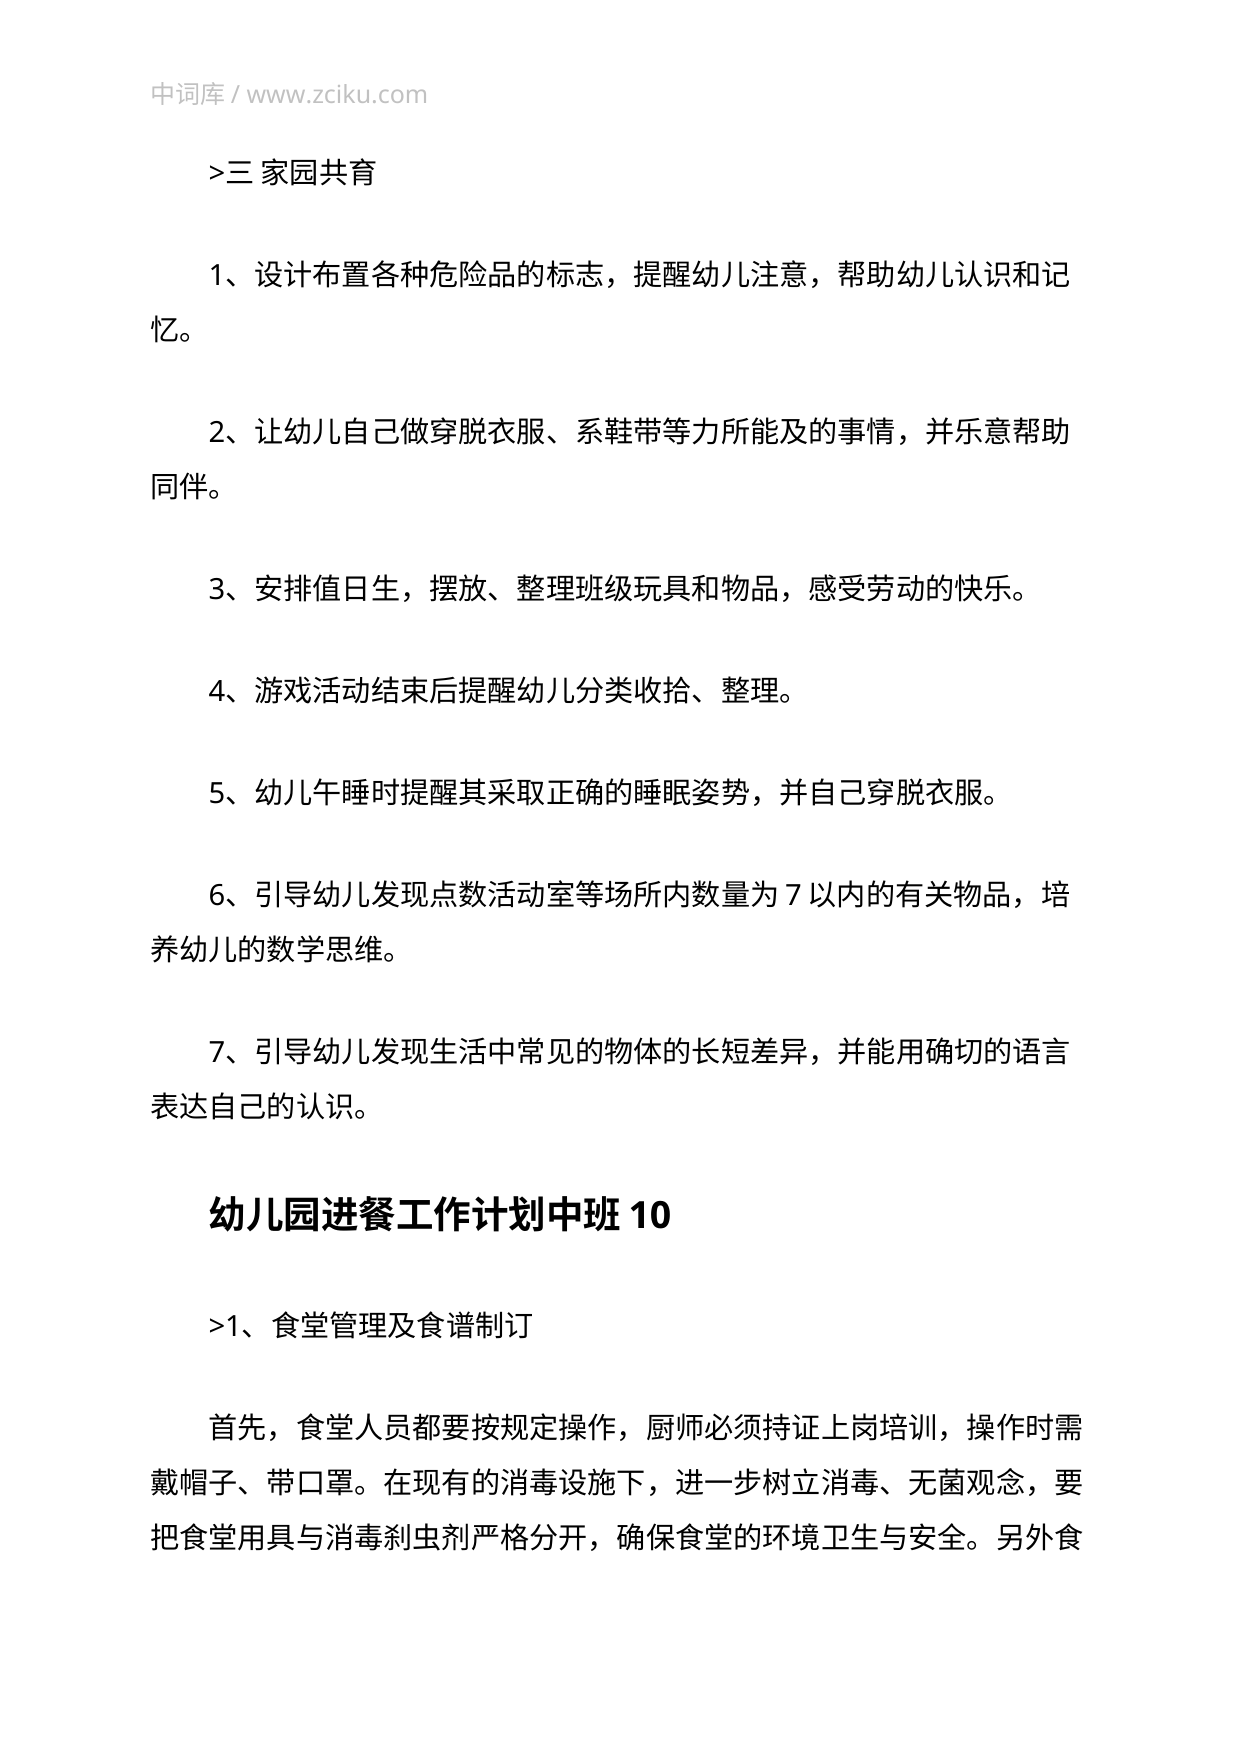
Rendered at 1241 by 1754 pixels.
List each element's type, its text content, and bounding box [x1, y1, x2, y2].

text 3、安排值日生，摆放、整理班级玩具和物品，感受劳动的快乐。 [150, 566, 1090, 608]
text 幼儿园进餐工作计划中班10 [150, 1185, 1090, 1239]
text >三 家园共育 [150, 150, 1090, 192]
text 7、引导幼儿发现生活中常见的物体的长短差异，并能用确切的语言表达自己的认识。 [150, 1028, 1090, 1126]
text 6、引导幼儿发现点数活动室等场所内数量为7以内的有关物品，培养幼儿的数学思维。 [150, 871, 1090, 969]
text 5、幼儿午睡时提醒其采取正确的睡眠姿势，并自己穿脱衣服。 [150, 769, 1090, 812]
text 4、游戏活动结束后提醒幼儿分类收拾、整理。 [150, 667, 1090, 710]
text >1、食堂管理及食谱制订 [150, 1303, 1090, 1345]
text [150, 1404, 1090, 1557]
text 1、设计布置各种危险品的标志，提醒幼儿注意，帮助幼儿认识和记忆。 [150, 252, 1090, 349]
text 2、让幼儿自己做穿脱衣服、系鞋带等力所能及的事情，并乐意帮助同伴。 [150, 409, 1090, 506]
